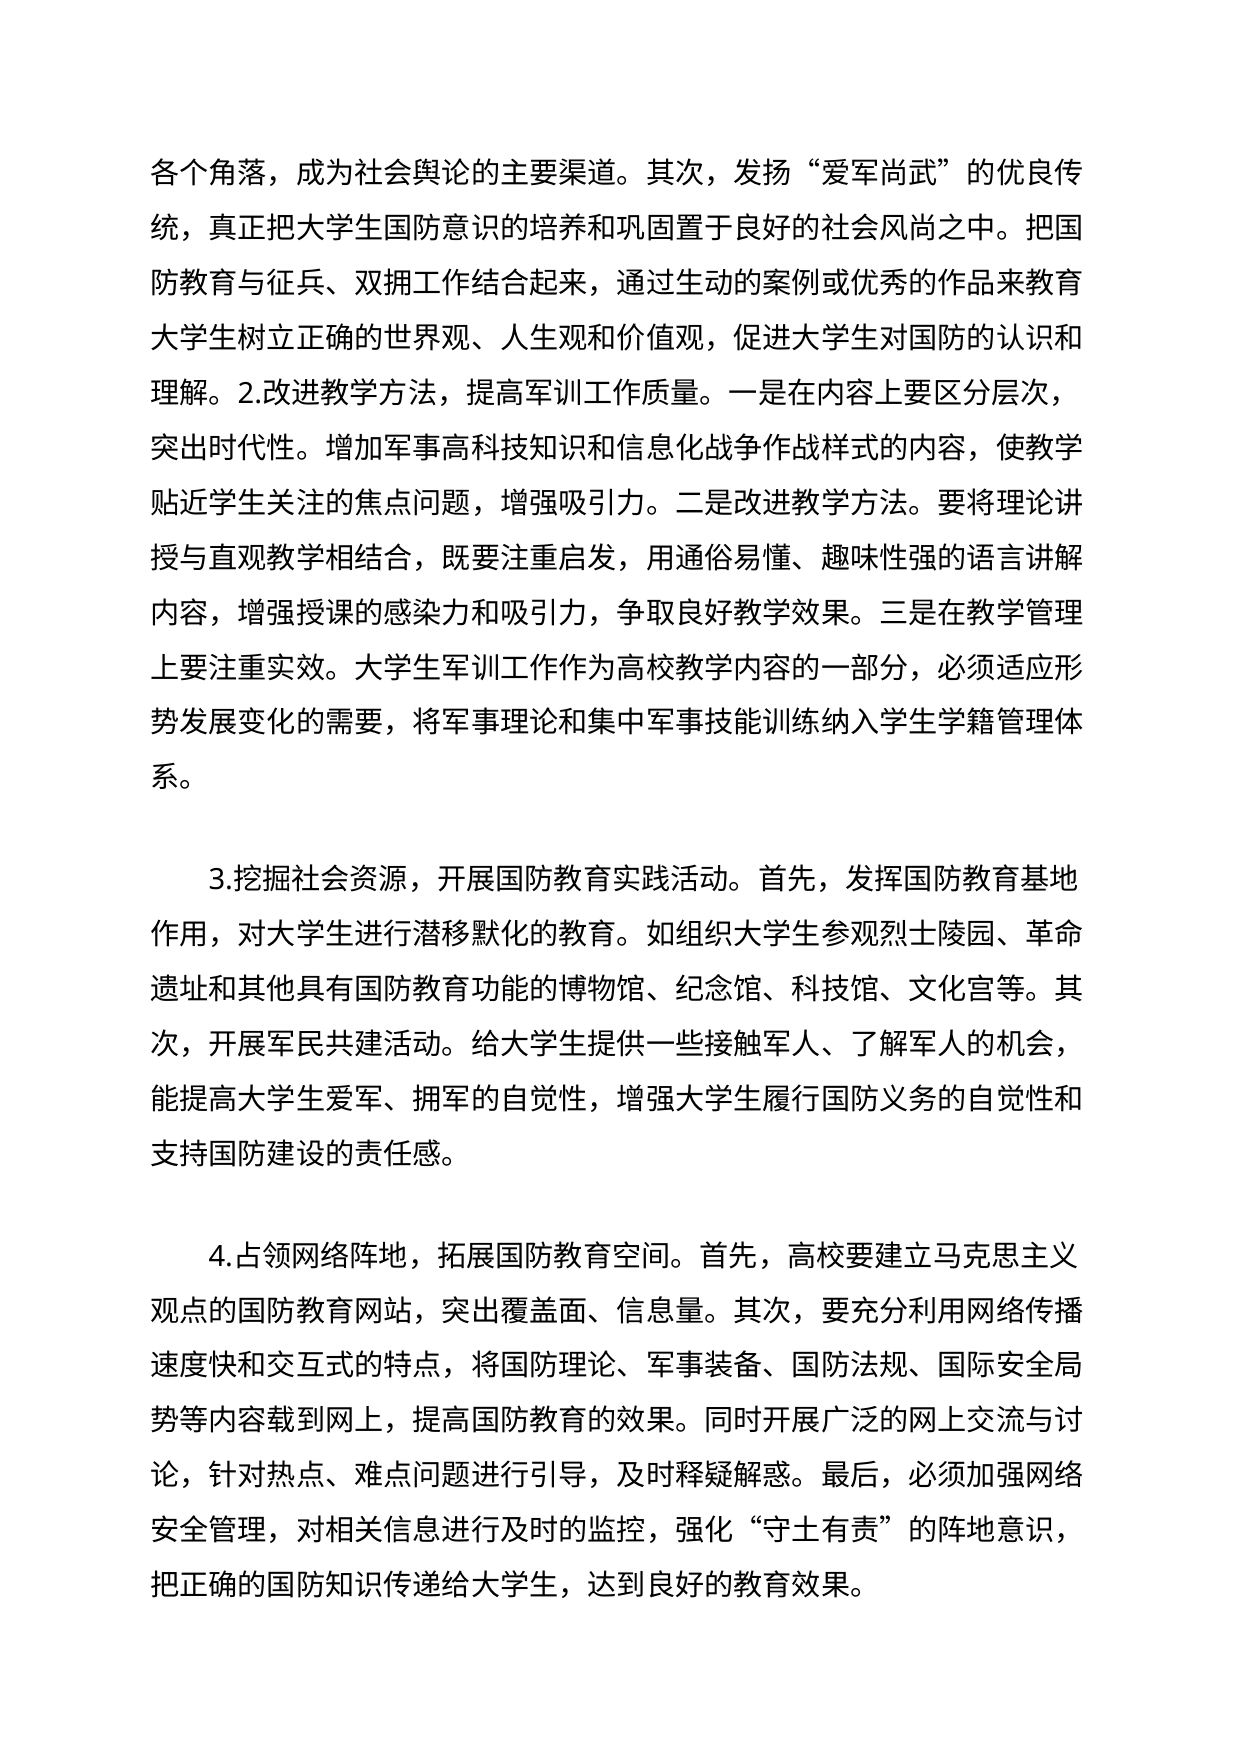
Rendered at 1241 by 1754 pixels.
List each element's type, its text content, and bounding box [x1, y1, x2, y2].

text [150, 150, 1090, 796]
text 4.占领网络阵地，拓展国防教育空间。首先，高校要建立马克思主义观点的国防教育网站，突出覆盖面、信息量。其次，要充分利用网络传播速度快和交互式的特点，将国防理论、军事装备、国防法规、国际安全局势等内容载到网上，提高国防教育的效果。同时开展广泛的网上交流与讨论，针对热点、难点问题进行引导，及时释疑解惑。最后，必须加强网络安全管理，对相关信息进行及时的监控，强化“守土有责”的阵地意识，把正确的国防知识传递给大学生，达到良好的教育效果。 [150, 1232, 1090, 1604]
text 3.挖掘社会资源，开展国防教育实践活动。首先，发挥国防教育基地作用，对大学生进行潜移默化的教育。如组织大学生参观烈士陵园、革命遗址和其他具有国防教育功能的博物馆、纪念馆、科技馆、文化宫等。其次，开展军民共建活动。给大学生提供一些接触军人、了解军人的机会，能提高大学生爱军、拥军的自觉性，增强大学生履行国防义务的自觉性和支持国防建设的责任感。 [150, 856, 1090, 1173]
